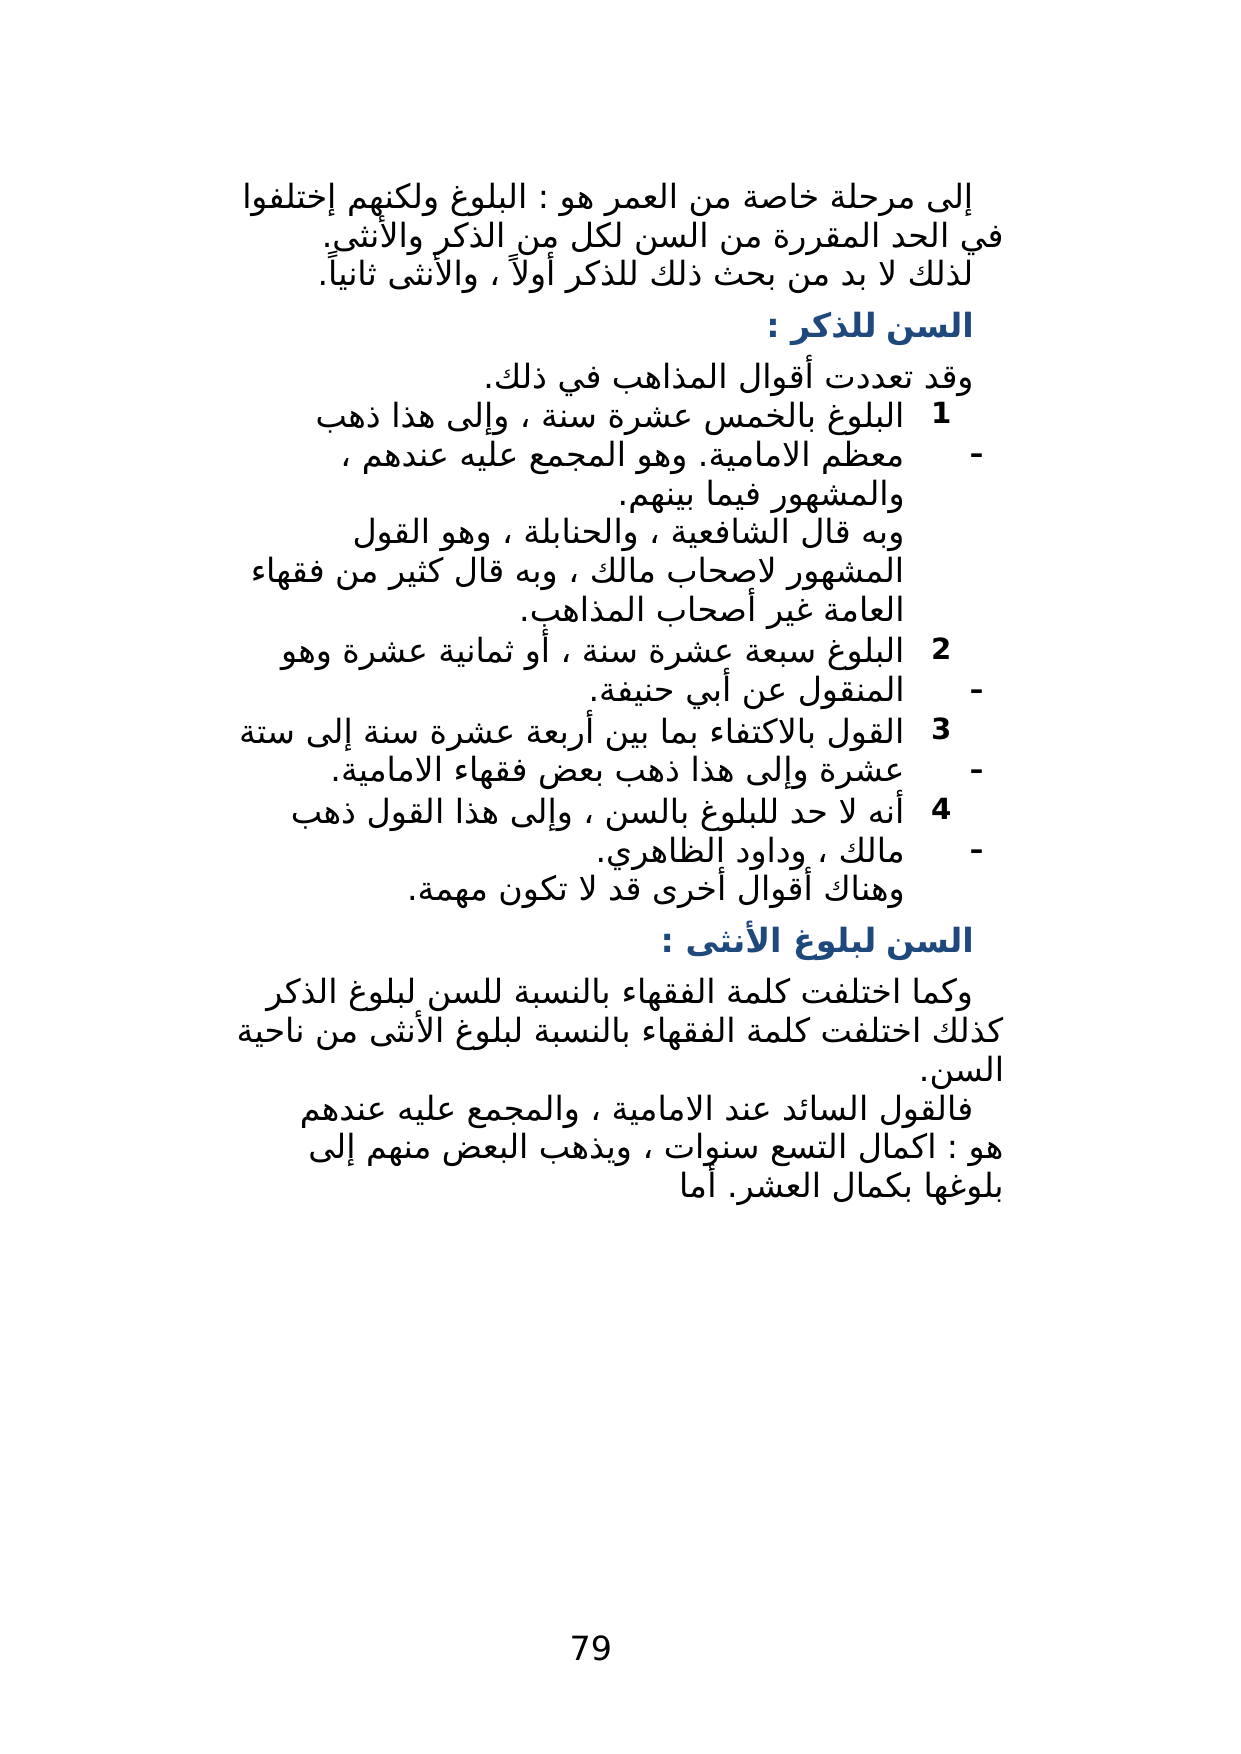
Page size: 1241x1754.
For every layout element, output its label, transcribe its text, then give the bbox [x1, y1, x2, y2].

text فالقول السائد عند الامامية ، والمجمع عليه عندهم هو : اكمال التسع سنوات ، ويذهب البعض منهم إلى بلوغها بكمال العشر. أما [236, 1089, 1004, 1206]
table_header 4 ـ [916, 792, 993, 909]
table_header 2 ـ [916, 632, 993, 710]
table_header البلوغ سبعة عشرة سنة ، أو ثمانية عشرة وهو المنقول عن أبي حنيفة. [225, 632, 916, 710]
text لذلك لا بد من بحث ذلك للذكر أولاً ، والأنثى ثانياً. [236, 255, 1004, 294]
text إلى مرحلة خاصة من العمر هو : البلوغ ولكنهم إختلفوا في الحد المقررة من السن لكل من الذكر والأنثى. [236, 177, 1004, 255]
table_header 3 ـ [916, 712, 993, 790]
table_header القول بالاكتفاء بما بين أربعة عشرة سنة إلى ستة عشرة وإلى هذا ذهب بعض فقهاء الامامية. [225, 712, 916, 790]
subtitle السن للذكر : [236, 306, 1004, 345]
table_header 1 ـ [916, 396, 993, 629]
text وقد تعددت أقوال المذاهب في ذلك. [236, 358, 1004, 396]
text وكما اختلفت كلمة الفقهاء بالنسبة للسن لبلوغ الذكر كذلك اختلفت كلمة الفقهاء بالنسبة لبلوغ الأنثى من ناحية السن. [236, 973, 1004, 1089]
subtitle السن لبلوغ الأنثى : [236, 921, 1004, 960]
table_header أنه لا حد للبلوغ بالسن ، وإلى هذا القول ذهب مالك ، وداود الظاهري. وهناك أقوال أخرى قد لا تكون مهمة. [225, 792, 916, 909]
table_header البلوغ بالخمس عشرة سنة ، وإلى هذا ذهب معظم الامامية. وهو المجمع عليه عندهم ، والمشهور فيما بينهم. وبه قال الشافعية ، والحنابلة ، وهو القول المشهور لاصحاب مالك ، وبه قال كثير من فقهاء العامة غير أصحاب المذاهب. [225, 396, 916, 629]
